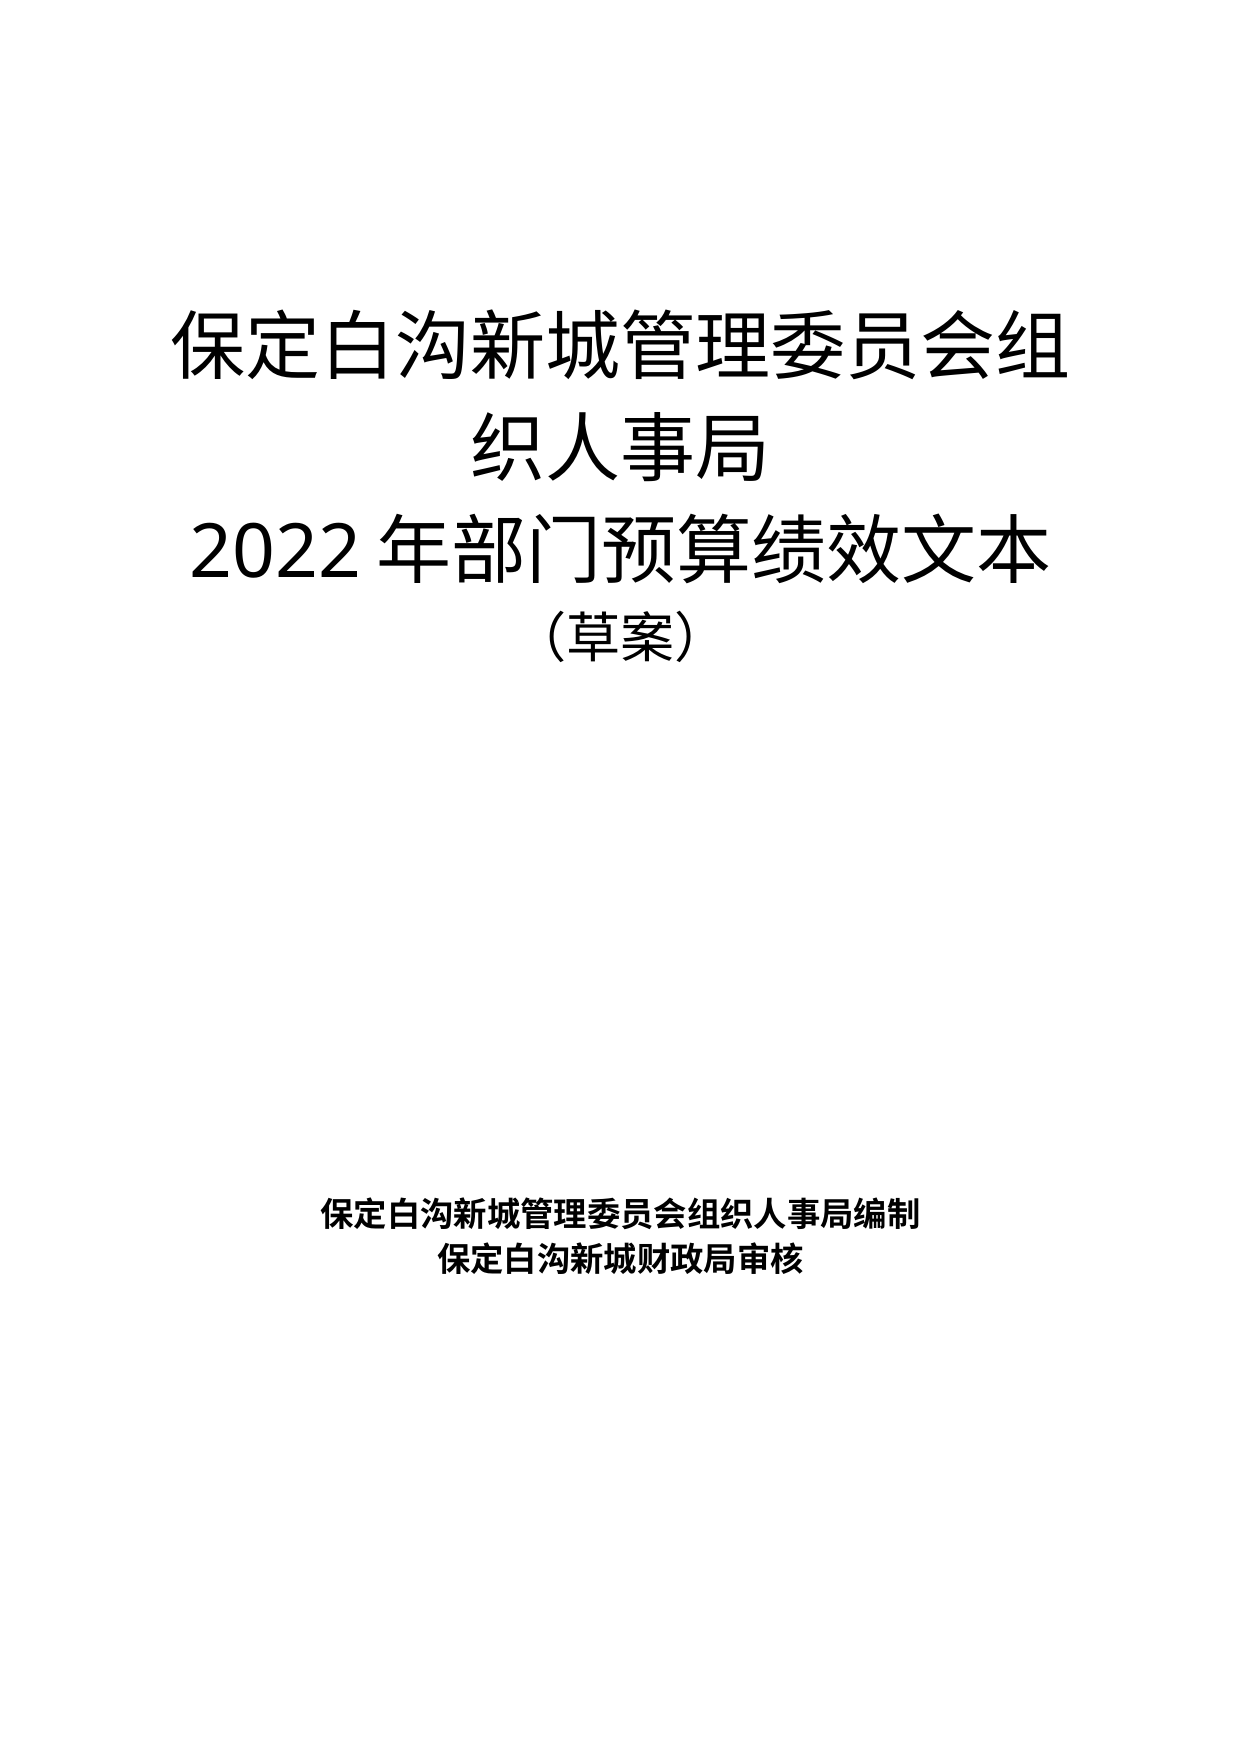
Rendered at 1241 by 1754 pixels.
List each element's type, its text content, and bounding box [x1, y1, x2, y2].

text 保定白沟新城财政局审核 [136, 1236, 1104, 1282]
text 保定白沟新城管理委员会组织人事局编制 [136, 1191, 1104, 1236]
text 保定白沟新城管理委员会组织人事局 [136, 293, 1104, 497]
text 2022年部门预算绩效文本 [136, 497, 1104, 599]
text （草案） [136, 599, 1104, 673]
